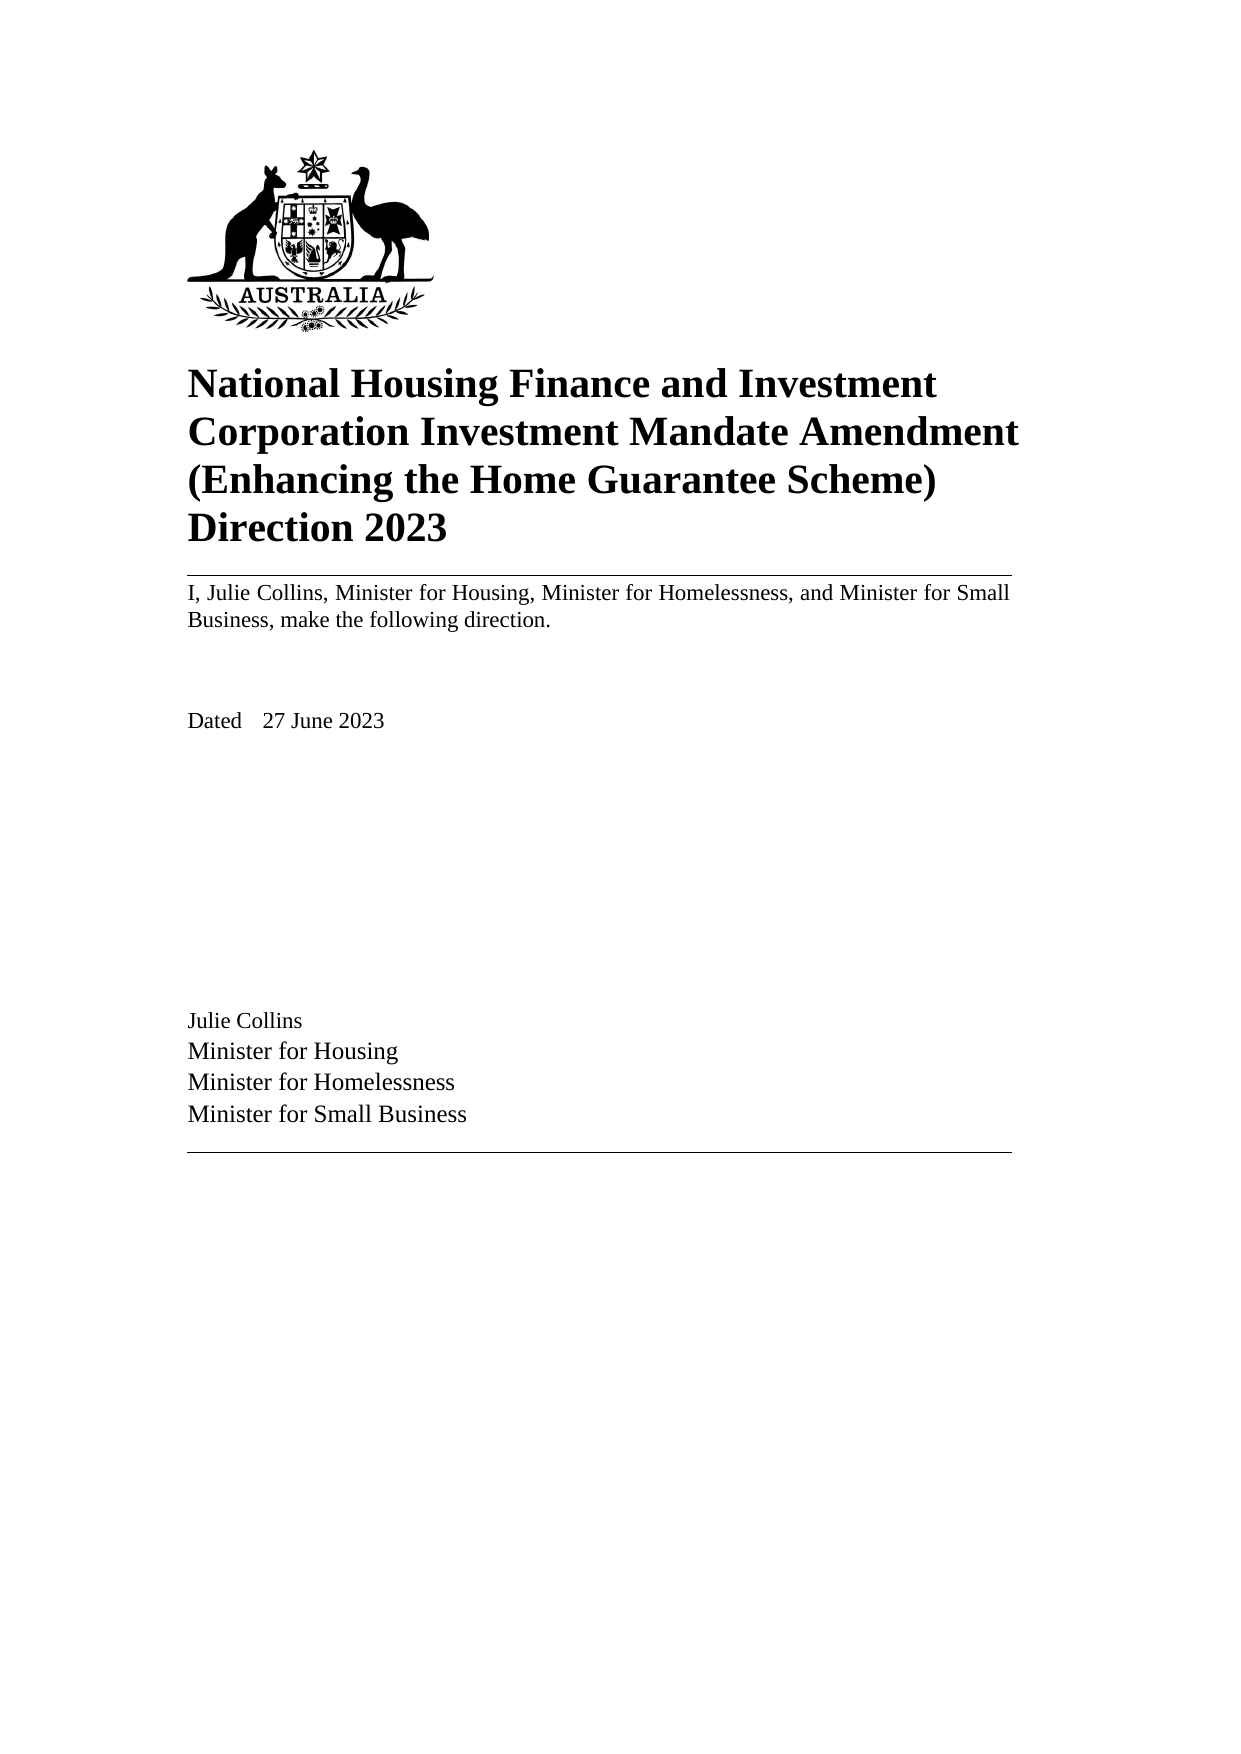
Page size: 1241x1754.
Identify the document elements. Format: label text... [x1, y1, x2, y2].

text Minister for Small Business [187, 1096, 1012, 1152]
picture [187, 150, 434, 332]
text I, Julie Collins, Minister for Housing, Minister for Homelessness, and Minister for Small Business, make the following direction. [187, 576, 1012, 632]
text Dated 27 June 2023 [187, 707, 1012, 734]
text National Housing Finance and Investment Corporation Investment Mandate Amendment (Enhancing the Home Guarantee Scheme) Direction 2023 [187, 358, 1053, 550]
text Minister for Housing Minister for Homelessness [187, 1034, 1012, 1096]
text Julie Collins [187, 1002, 1012, 1034]
